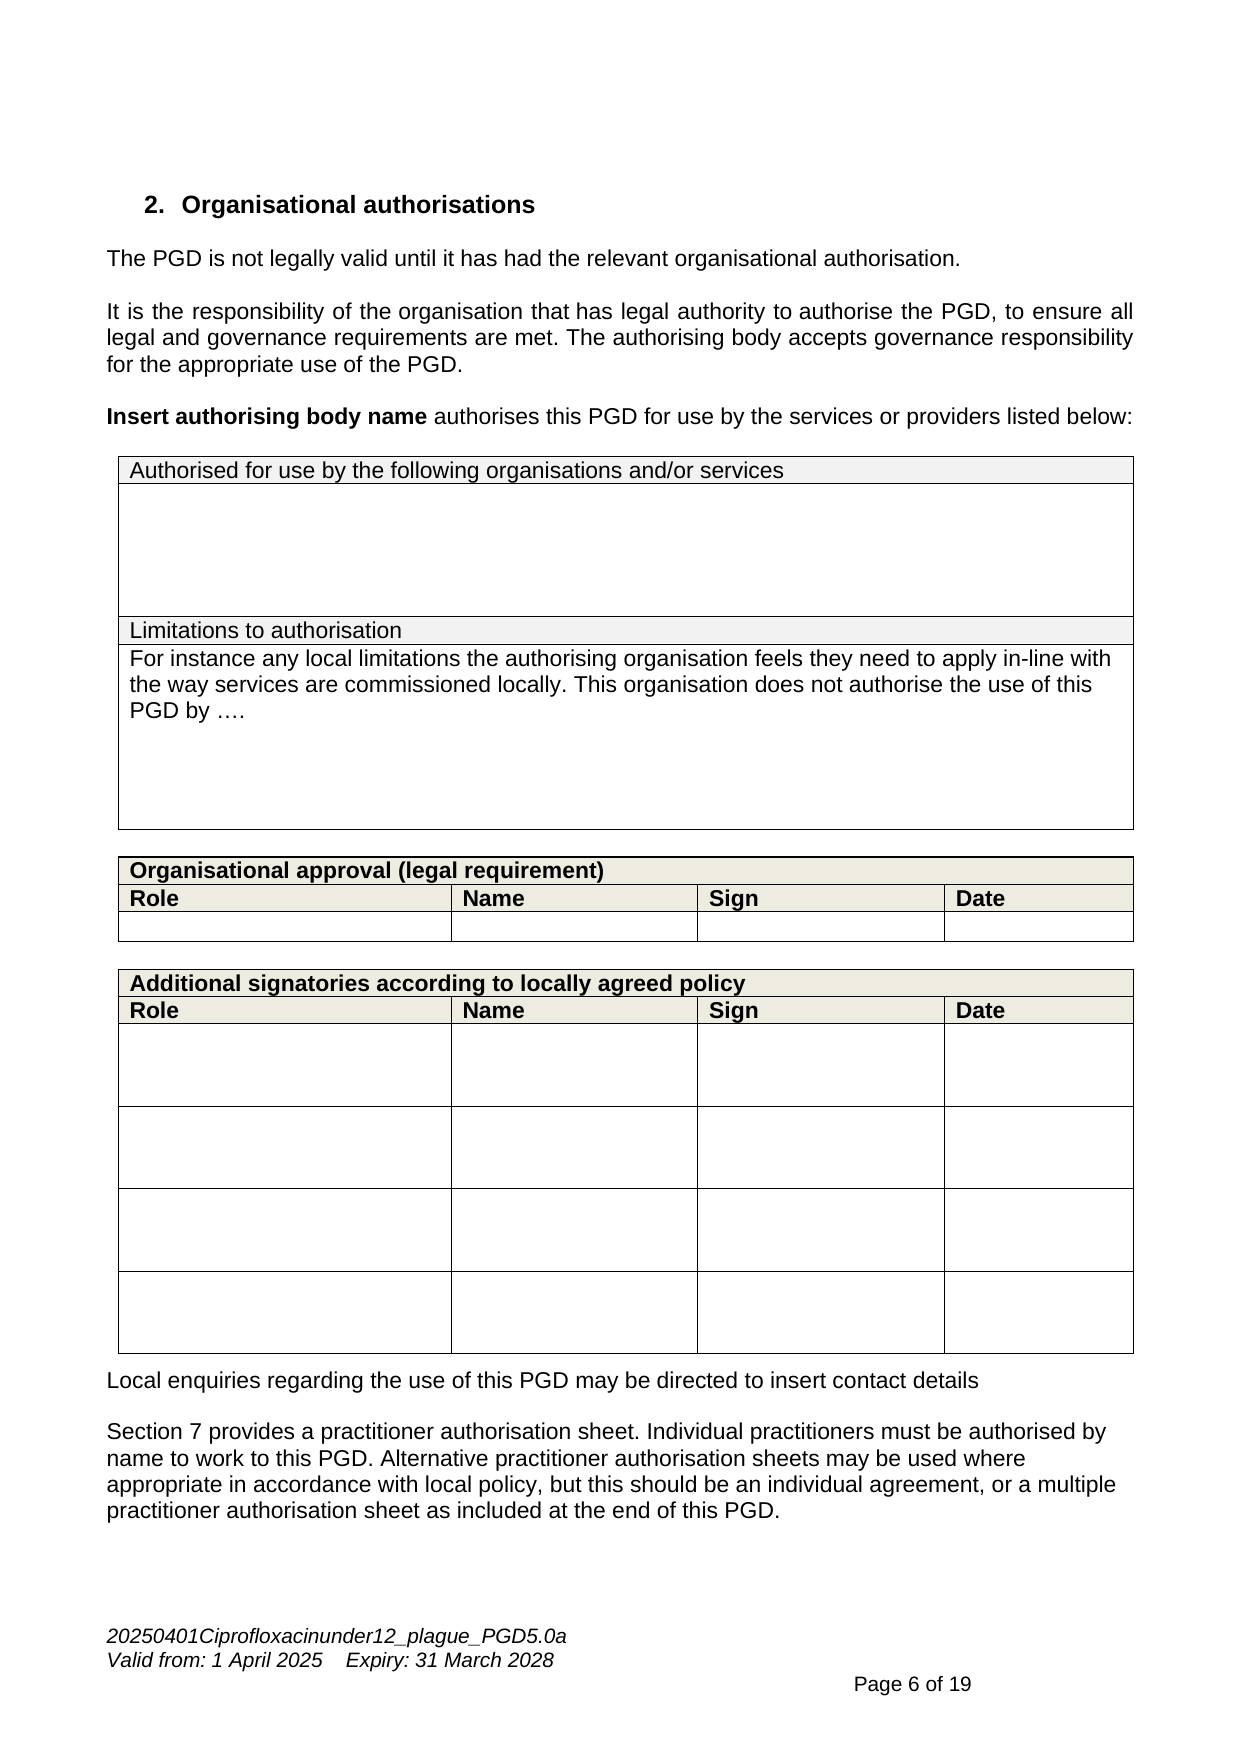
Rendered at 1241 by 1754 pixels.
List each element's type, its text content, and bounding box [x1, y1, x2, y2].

table_cell Name [452, 885, 697, 911]
table_cell [698, 912, 944, 941]
table_cell [945, 912, 1133, 941]
table_cell Sign [698, 997, 944, 1023]
table_cell [119, 1024, 451, 1106]
table_cell [945, 1272, 1133, 1353]
table_cell Name [452, 997, 697, 1023]
text Section 7 provides a practitioner authorisation sheet. Individual practitioners must be authorised by name to work to this PGD. Alternative practitioner authorisation sheets may be used where appropriate in accordance with local policy, but this should be an individual agreement, or a multiple practitioner authorisation sheet as included at the end of this PGD. [106, 1418, 1134, 1523]
table_header Additional signatories according to locally agreed policy [119, 970, 1133, 996]
table_cell [698, 1024, 944, 1106]
table_cell [119, 912, 451, 941]
table_cell [119, 1107, 451, 1188]
table_cell For instance any local limitations the authorising organisation feels they need to apply in-line with the way services are commissioned locally. This organisation does not authorise the use of this PGD by …. [119, 645, 1133, 829]
table_cell [119, 484, 1133, 616]
title It is the responsibility of the organisation that has legal authority to authorise the PGD, to ensure all legal and governance requirements are met. The authorising body accepts governance responsibility for the appropriate use of the PGD. [106, 298, 1134, 377]
table_cell [698, 1272, 944, 1353]
table_cell Date [945, 885, 1133, 911]
title Insert authorising body name authorises this PGD for use by the services or providers listed below: [106, 403, 1134, 429]
table_cell Limitations to authorisation [119, 617, 1133, 643]
table_cell [452, 1189, 697, 1271]
text Local enquiries regarding the use of this PGD may be directed to insert contact details [106, 1367, 1134, 1393]
table_cell [945, 1189, 1133, 1271]
table_cell [452, 1272, 697, 1353]
text The PGD is not legally valid until it has had the relevant organisational authorisation. [106, 245, 1134, 271]
table_cell Date [945, 997, 1133, 1023]
table_cell [945, 1024, 1133, 1106]
table_cell [452, 1107, 697, 1188]
table_cell [119, 1272, 451, 1353]
table_cell [945, 1107, 1133, 1188]
table_cell [452, 1024, 697, 1106]
table_cell Role [119, 997, 451, 1023]
table_cell [119, 1189, 451, 1271]
table_cell [452, 912, 697, 941]
table_header Authorised for use by the following organisations and/or services [119, 457, 1133, 483]
table_header Organisational approval (legal requirement) [119, 858, 1133, 884]
table_cell [698, 1107, 944, 1188]
table_cell Role [119, 885, 451, 911]
table_cell [698, 1189, 944, 1271]
list Organisational authorisations [144, 190, 1134, 219]
table_cell Sign [698, 885, 944, 911]
